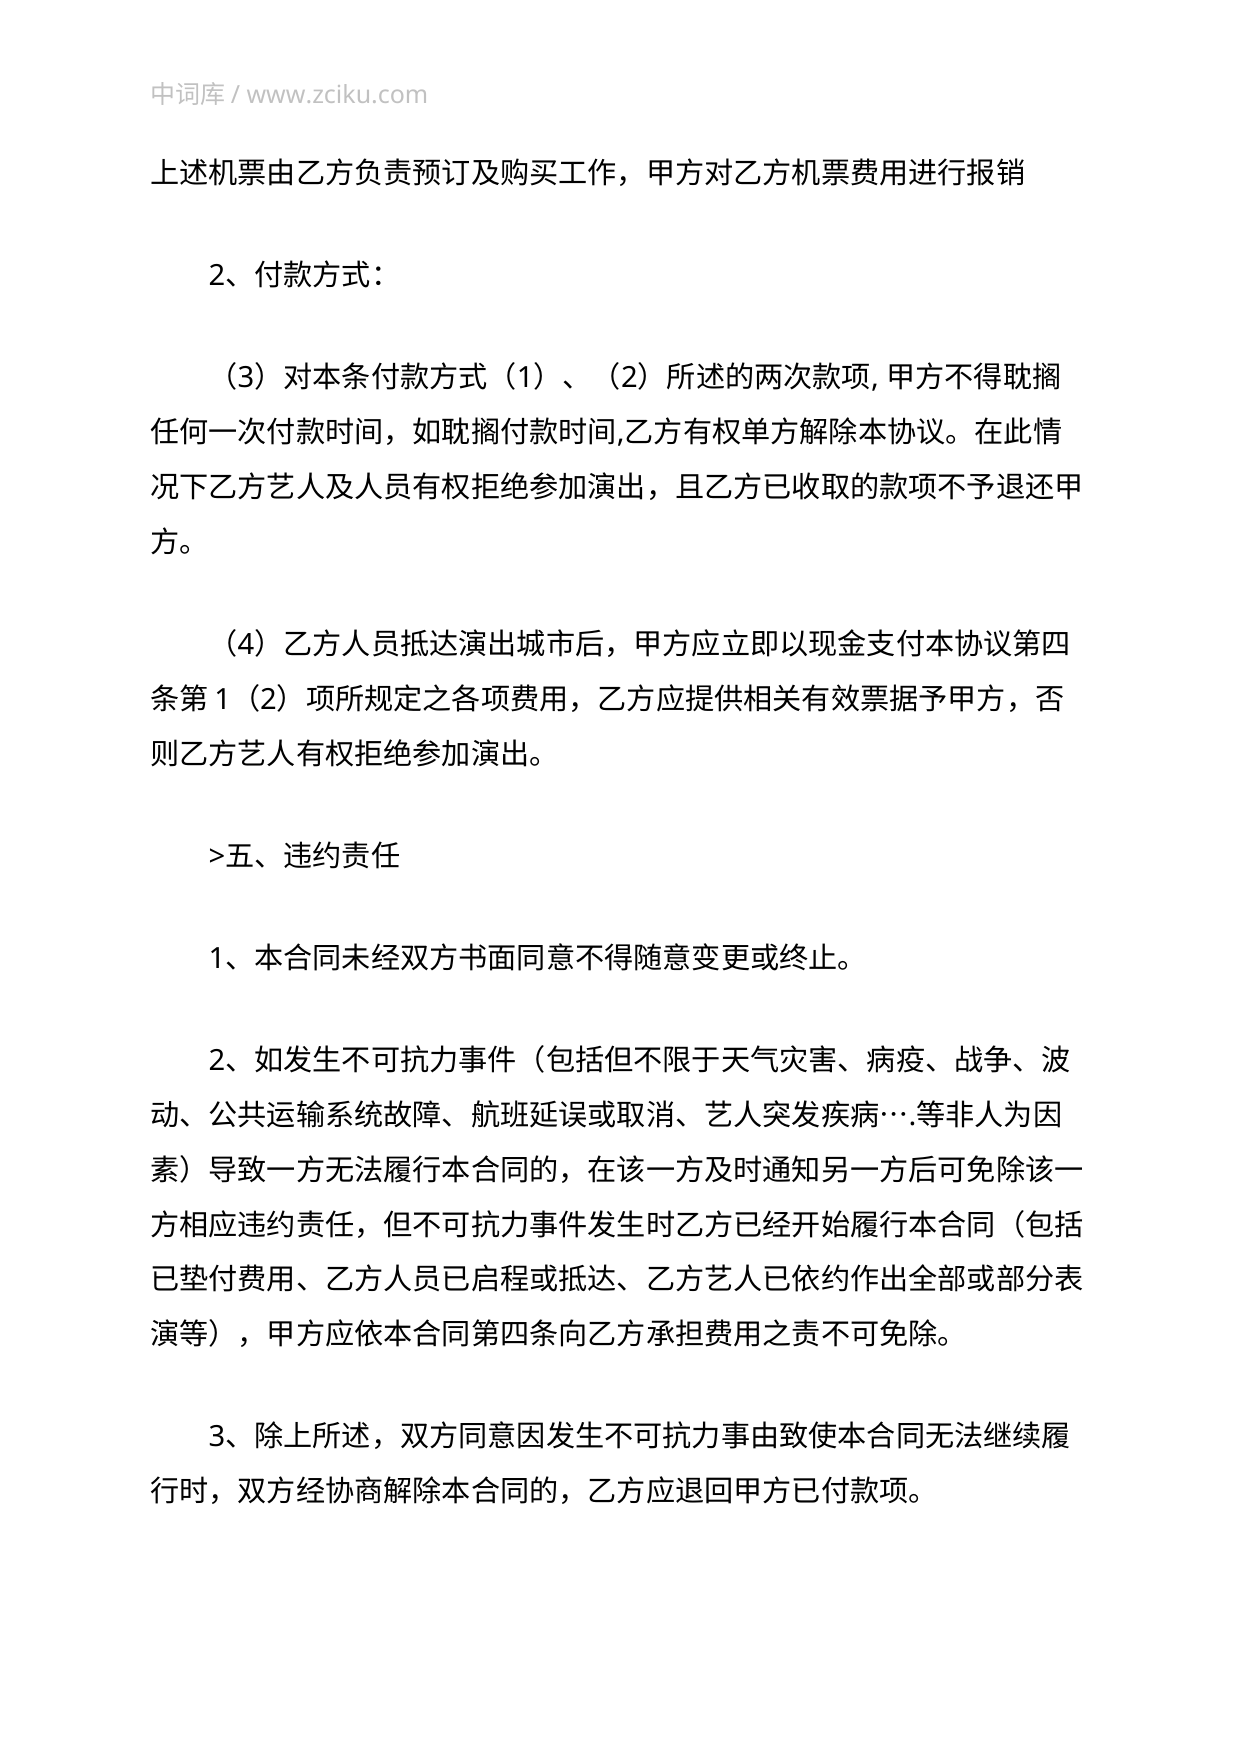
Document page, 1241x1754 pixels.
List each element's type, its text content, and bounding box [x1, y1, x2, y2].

text >五、违约责任 [150, 832, 1090, 874]
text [150, 150, 1090, 192]
text 3、除上所述，双方同意因发生不可抗力事由致使本合同无法继续履行时，双方经协商解除本合同的，乙方应退回甲方已付款项。 [150, 1413, 1090, 1510]
text 2、付款方式： [150, 252, 1090, 294]
text 1、本合同未经双方书面同意不得随意变更或终止。 [150, 934, 1090, 977]
text （4）乙方人员抵达演出城市后，甲方应立即以现金支付本协议第四条第1（2）项所规定之各项费用，乙方应提供相关有效票据予甲方，否则乙方艺人有权拒绝参加演出。 [150, 620, 1090, 773]
text 2、如发生不可抗力事件（包括但不限于天气灾害、病疫、战争、波动、公共运输系统故障、航班延误或取消、艺人突发疾病….等非人为因素）导致一方无法履行本合同的，在该一方及时通知另一方后可免除该一方相应违约责任，但不可抗力事件发生时乙方已经开始履行本合同（包括已垫付费用、乙方人员已启程或抵达、乙方艺人已依约作出全部或部分表演等），甲方应依本合同第四条向乙方承担费用之责不可免除。 [150, 1036, 1090, 1353]
text （3）对本条付款方式（1）、（2）所述的两次款项, 甲方不得耽搁任何一次付款时间，如耽搁付款时间,乙方有权单方解除本协议。在此情况下乙方艺人及人员有权拒绝参加演出，且乙方已收取的款项不予退还甲方。 [150, 354, 1090, 561]
